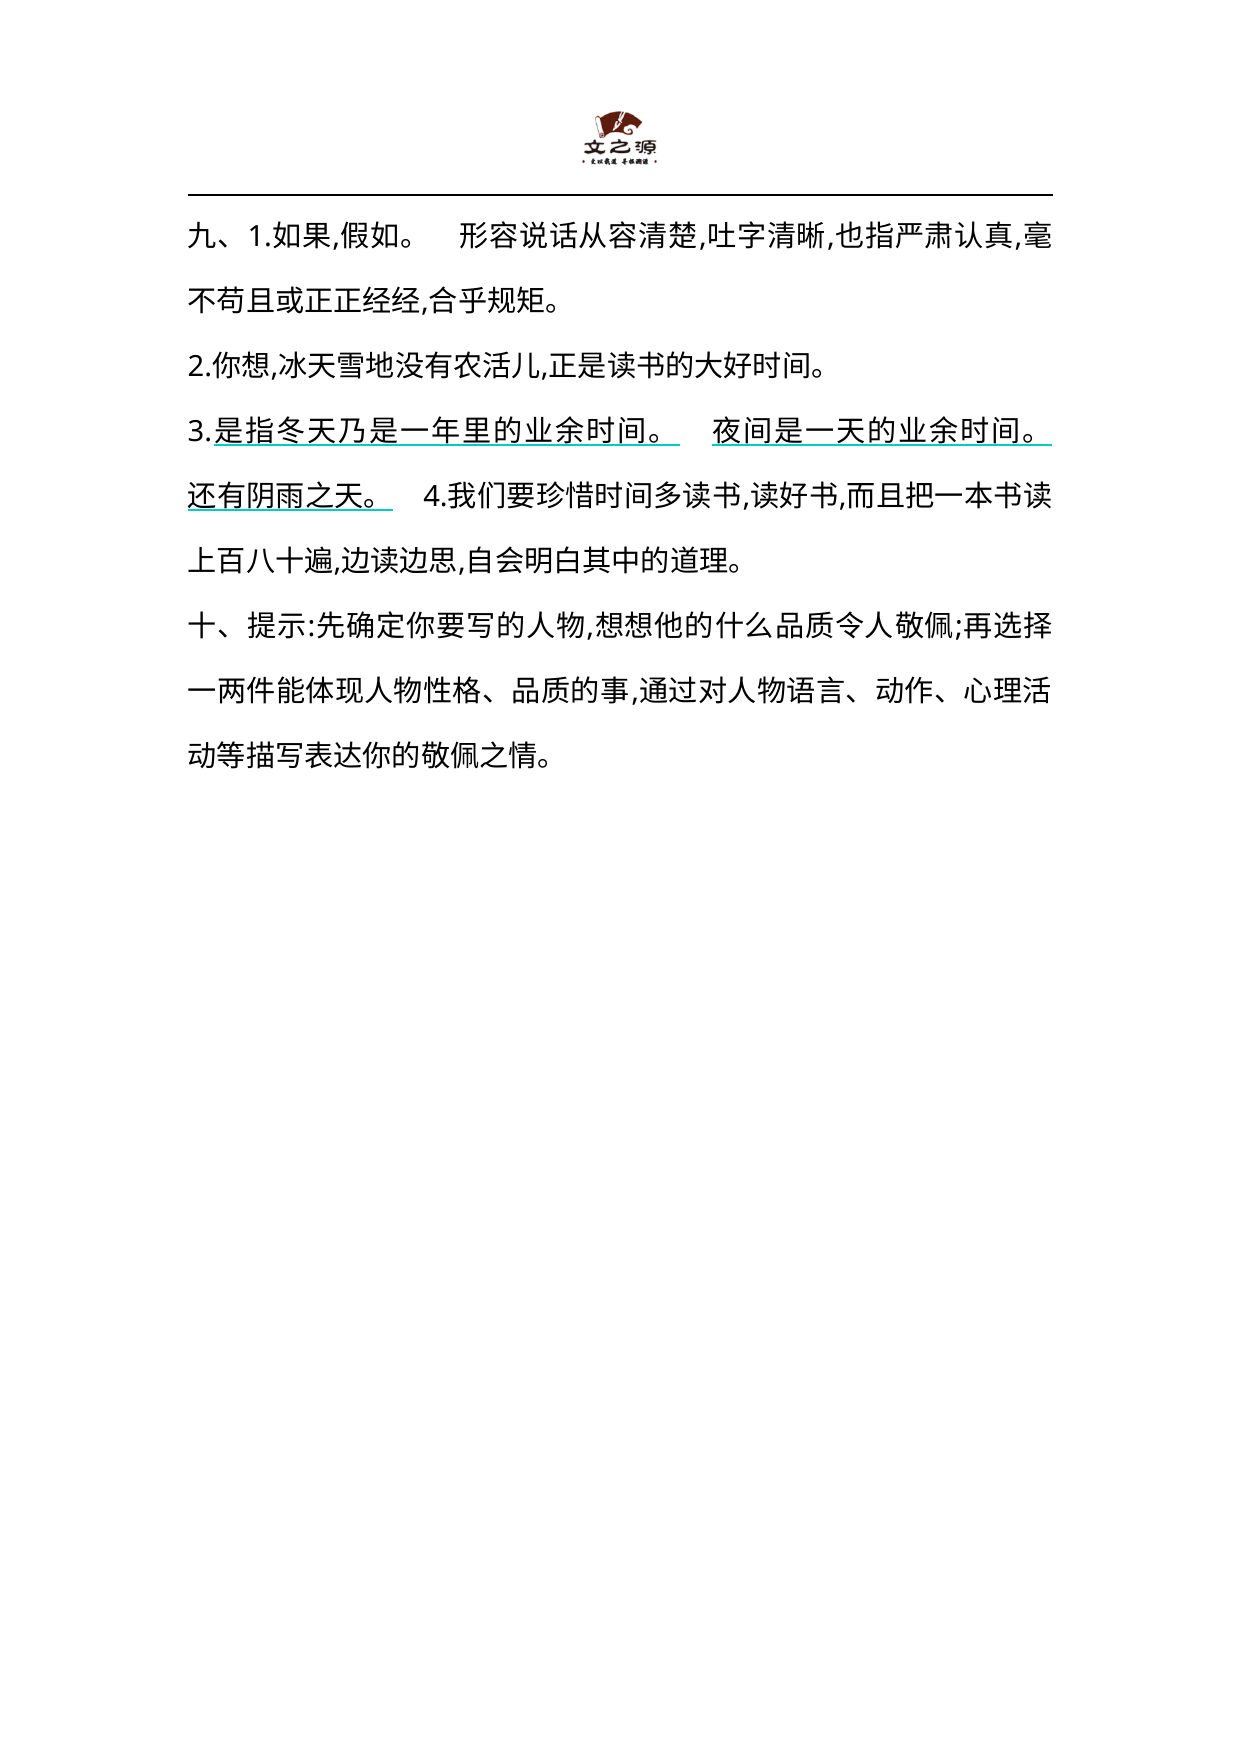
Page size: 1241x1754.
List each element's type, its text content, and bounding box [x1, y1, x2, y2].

text 九、1.如果,假如。 形容说话从容清楚,吐字清晰,也指严肃认真,毫不苟且或正正经经,合乎规矩。 [187, 201, 1053, 331]
text 3.是指冬天乃是一年里的业余时间。 夜间是一天的业余时间。 还有阴雨之天。 4.我们要珍惜时间多读书,读好书,而且把一本书读上百八十遍,边读边思,自会明白其中的道理。 [187, 396, 1053, 591]
text 十、提示:先确定你要写的人物,想想他的什么品质令人敬佩;再选择一两件能体现人物性格、品质的事,通过对人物语言、动作、心理活动等描写表达你的敬佩之情。 [187, 591, 1053, 786]
text 2.你想,冰天雪地没有农活儿,正是读书的大好时间。 [187, 331, 1053, 396]
picture [543, 88, 698, 193]
